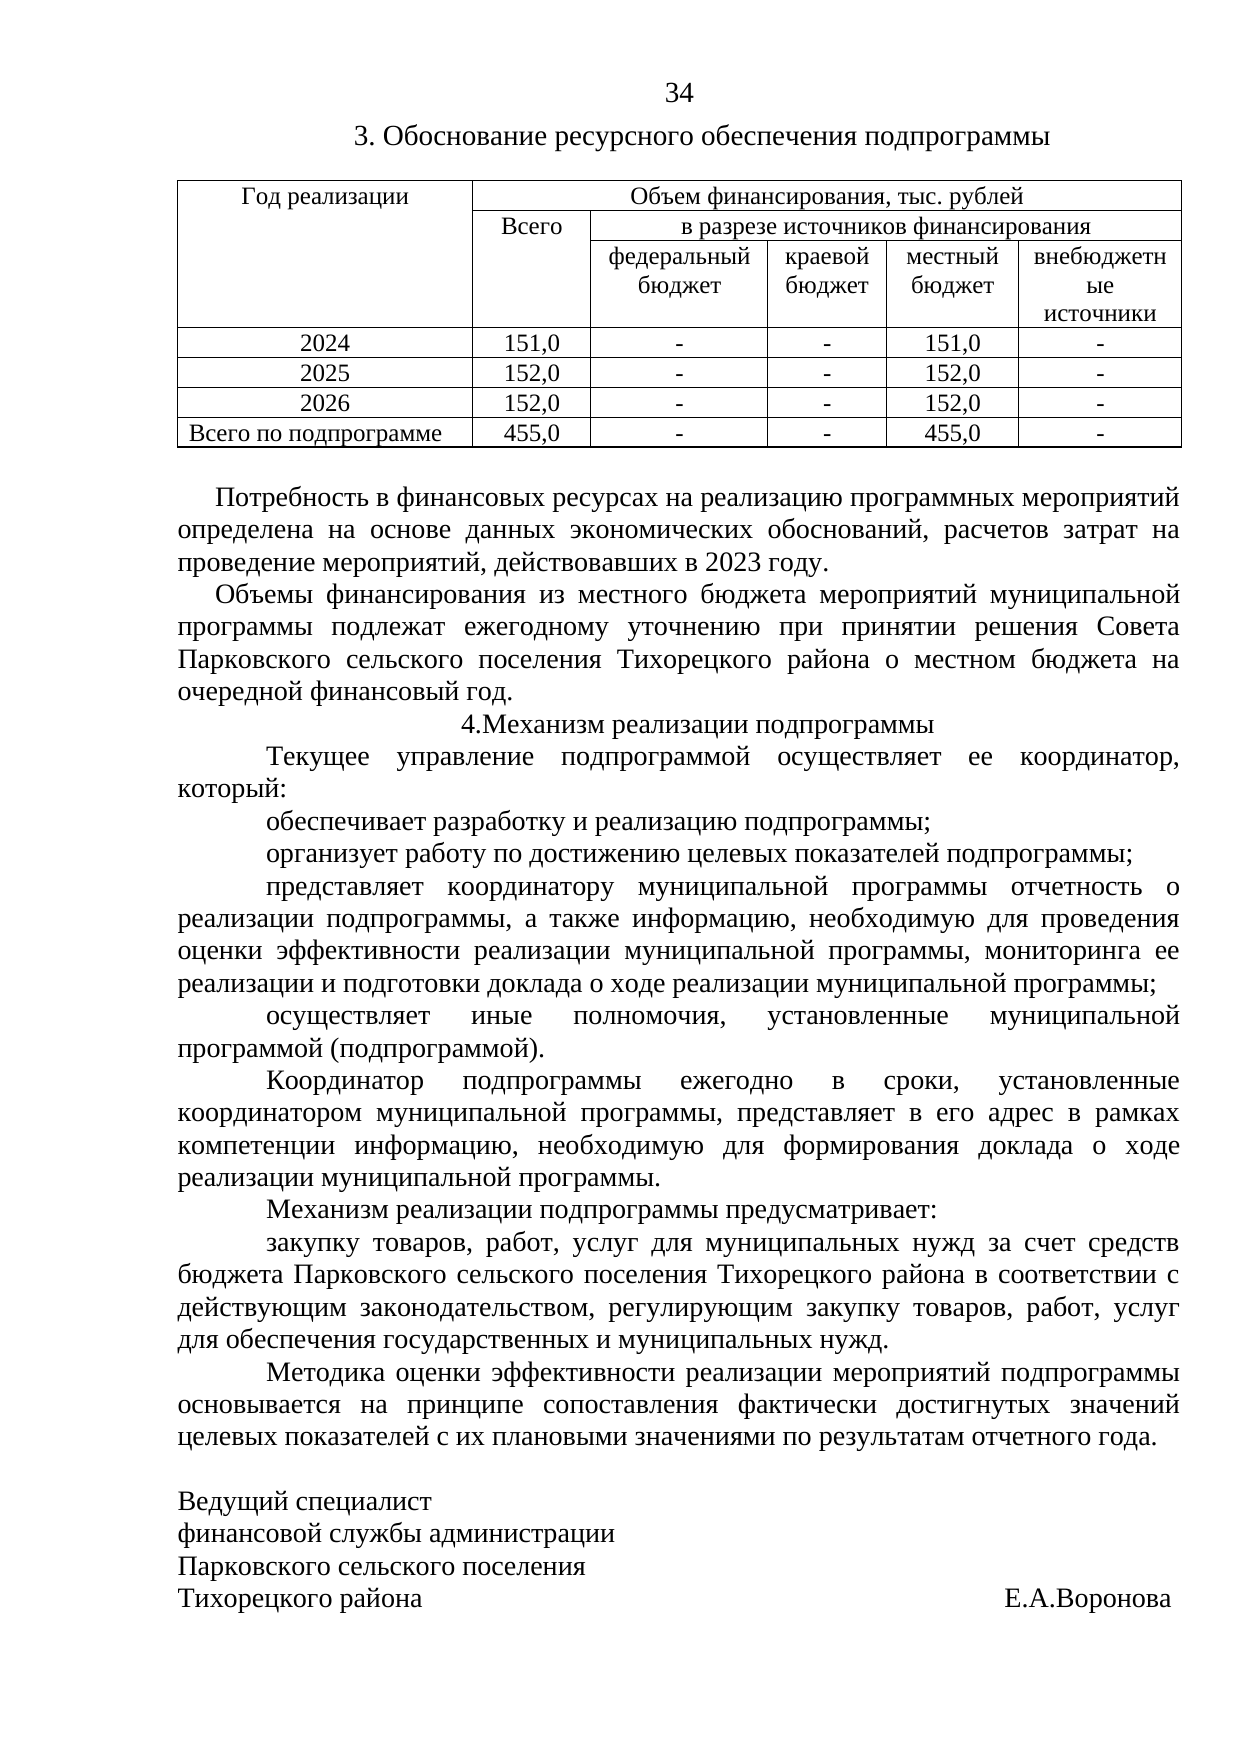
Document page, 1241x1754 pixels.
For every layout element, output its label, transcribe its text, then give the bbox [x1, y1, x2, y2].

text организует работу по достижению целевых показателей подпрограммы; [177, 836, 1181, 869]
table_cell 151,0 [887, 328, 1018, 357]
table_cell внебюджетные источники [1019, 241, 1181, 327]
table_cell местный бюджет [887, 241, 1018, 327]
text Ведущий специалист [177, 1484, 1181, 1517]
text представляет координатору муниципальной программы отчетность о реализации подпрограммы, а также информацию, необходимую для проведения оценки эффективности реализации муниципальной программы, мониторинга ее реализации и подготовки доклада о ходе реализации муниципальной программы; [177, 869, 1181, 998]
list 3. Обоснование ресурсного обеспечения подпрограммы [177, 118, 1181, 152]
table_cell 455,0 [887, 418, 1018, 446]
table_cell 152,0 [473, 388, 590, 417]
table_cell 2024 [178, 328, 472, 357]
table_cell - [591, 328, 767, 357]
table_cell 2026 [178, 388, 472, 417]
text Потребность в финансовых ресурсах на реализацию программных мероприятий определена на основе данных экономических обоснований, расчетов затрат на проведение мероприятий, действовавших в 2023 году. [177, 480, 1181, 577]
table_cell - [768, 388, 886, 417]
table_cell 455,0 [473, 418, 590, 446]
text Координатор подпрограммы ежегодно в сроки, установленные координатором муниципальной программы, представляет в его адрес в рамках компетенции информацию, необходимую для формирования доклада о ходе реализации муниципальной программы. [177, 1063, 1181, 1193]
table_cell 151,0 [473, 328, 590, 357]
text финансовой службы администрации [177, 1517, 1181, 1549]
table_cell - [768, 418, 886, 446]
text Текущее управление подпрограммой осуществляет ее координатор, который: [177, 739, 1181, 804]
table_cell Всего по подпрограмме [178, 418, 472, 446]
table_cell в разрезе источников финансирования [591, 211, 1181, 240]
text Методика оценки эффективности реализации мероприятий подпрограммы основывается на принципе сопоставления фактически достигнутых значений целевых показателей с их плановыми значениями по результатам отчетного года. [177, 1354, 1181, 1452]
table_cell 152,0 [887, 388, 1018, 417]
table_cell 152,0 [473, 358, 590, 387]
table_cell - [591, 358, 767, 387]
table_cell федеральный бюджет [591, 241, 767, 327]
table_cell - [1019, 418, 1181, 446]
table_cell - [768, 328, 886, 357]
table_header Год реализации [178, 181, 472, 327]
table_cell - [591, 388, 767, 417]
table_cell Всего [473, 211, 590, 327]
text Объемы финансирования из местного бюджета мероприятий муниципальной программы подлежат ежегодному уточнению при принятии решения Совета Парковского сельского поселения Тихорецкого района о местном бюджета на очередной финансовый год. [177, 577, 1181, 707]
text обеспечивает разработку и реализацию подпрограммы; [177, 804, 1181, 836]
text закупку товаров, работ, услуг для муниципальных нужд за счет средств бюджета Парковского сельского поселения Тихорецкого района в соответствии с действующим законодательством, регулирующим закупку товаров, работ, услуг для обеспечения государственных и муниципальных нужд. [177, 1225, 1181, 1354]
table_cell - [1019, 328, 1181, 357]
table_header Объем финансирования, тыс. рублей [473, 181, 1181, 210]
text 4.Механизм реализации подпрограммы [177, 707, 1181, 739]
table_cell - [1019, 388, 1181, 417]
table_cell - [591, 418, 767, 446]
table_cell - [768, 358, 886, 387]
text Парковского сельского поселения [177, 1549, 1181, 1581]
table_cell 152,0 [887, 358, 1018, 387]
text Тихорецкого района Е.А.Воронова [177, 1581, 1181, 1614]
table_cell 2025 [178, 358, 472, 387]
text Механизм реализации подпрограммы предусматривает: [177, 1193, 1181, 1225]
table_cell краевой бюджет [768, 241, 886, 327]
text осуществляет иные полномочия, установленные муниципальной программой (подпрограммой). [177, 998, 1181, 1063]
table_cell - [1019, 358, 1181, 387]
